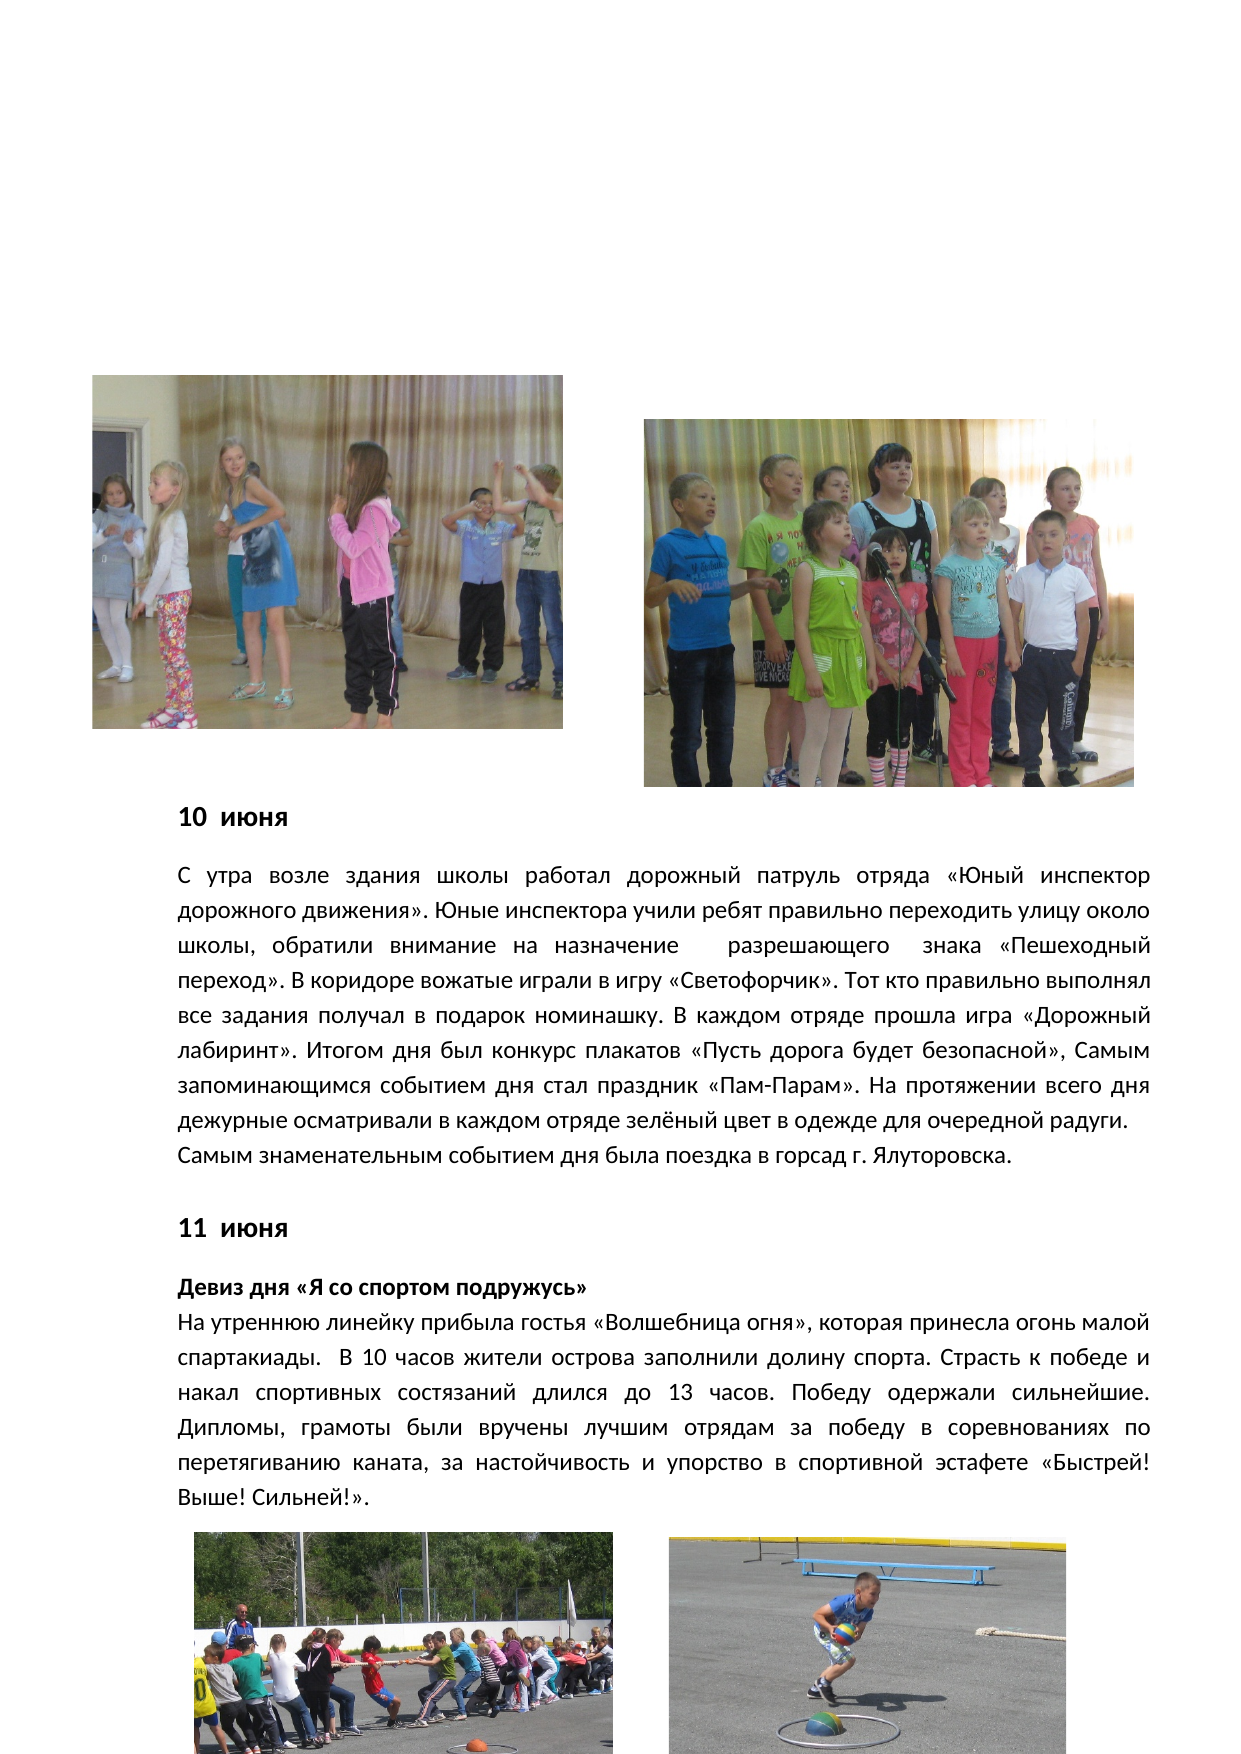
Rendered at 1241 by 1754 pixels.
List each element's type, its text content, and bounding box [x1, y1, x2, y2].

text 11 июня [177, 1209, 1152, 1245]
text Девиз дня «Я со спортом подружусь» [177, 1271, 1152, 1302]
text Самым знаменательным событием дня была поездка в горсад г. Ялуторовска. [177, 1139, 1152, 1170]
text 10 июня [177, 798, 1152, 833]
text С утра возле здания школы работал дорожный патруль отряда «Юный инспектор дорожного движения». Юные инспектора учили ребят правильно переходить улицу около школы, обратили внимание на назначение разрешающего знака «Пешеходный переход». В коридоре вожатые играли в игру «Светофорчик». Тот кто правильно выполнял все задания получал в подарок номинашку. В каждом отряде прошла игра «Дорожный лабиринт». Итогом дня был конкурс плакатов «Пусть дорога будет безопасной», Самым запоминающимся событием дня стал праздник «Пам-Парам». На протяжении всего дня дежурные осматривали в каждом отряде зелёный цвет в одежде для очередной радуги. [177, 859, 1152, 1135]
picture [668, 1537, 1067, 1754]
picture [92, 375, 563, 729]
picture [643, 419, 1134, 787]
text На утреннюю линейку прибыла гостья «Волшебница огня», которая принесла огонь малой спартакиады. В 10 часов жители острова заполнили долину спорта. Страсть к победе и накал спортивных состязаний длился до 13 часов. Победу одержали сильнейшие. Дипломы, грамоты были вручены лучшим отрядам за победу в соревнованиях по перетягиванию каната, за настойчивость и упорство в спортивной эстафете «Быстрей! Выше! Сильней!». [177, 1306, 1152, 1512]
picture [194, 1532, 613, 1754]
